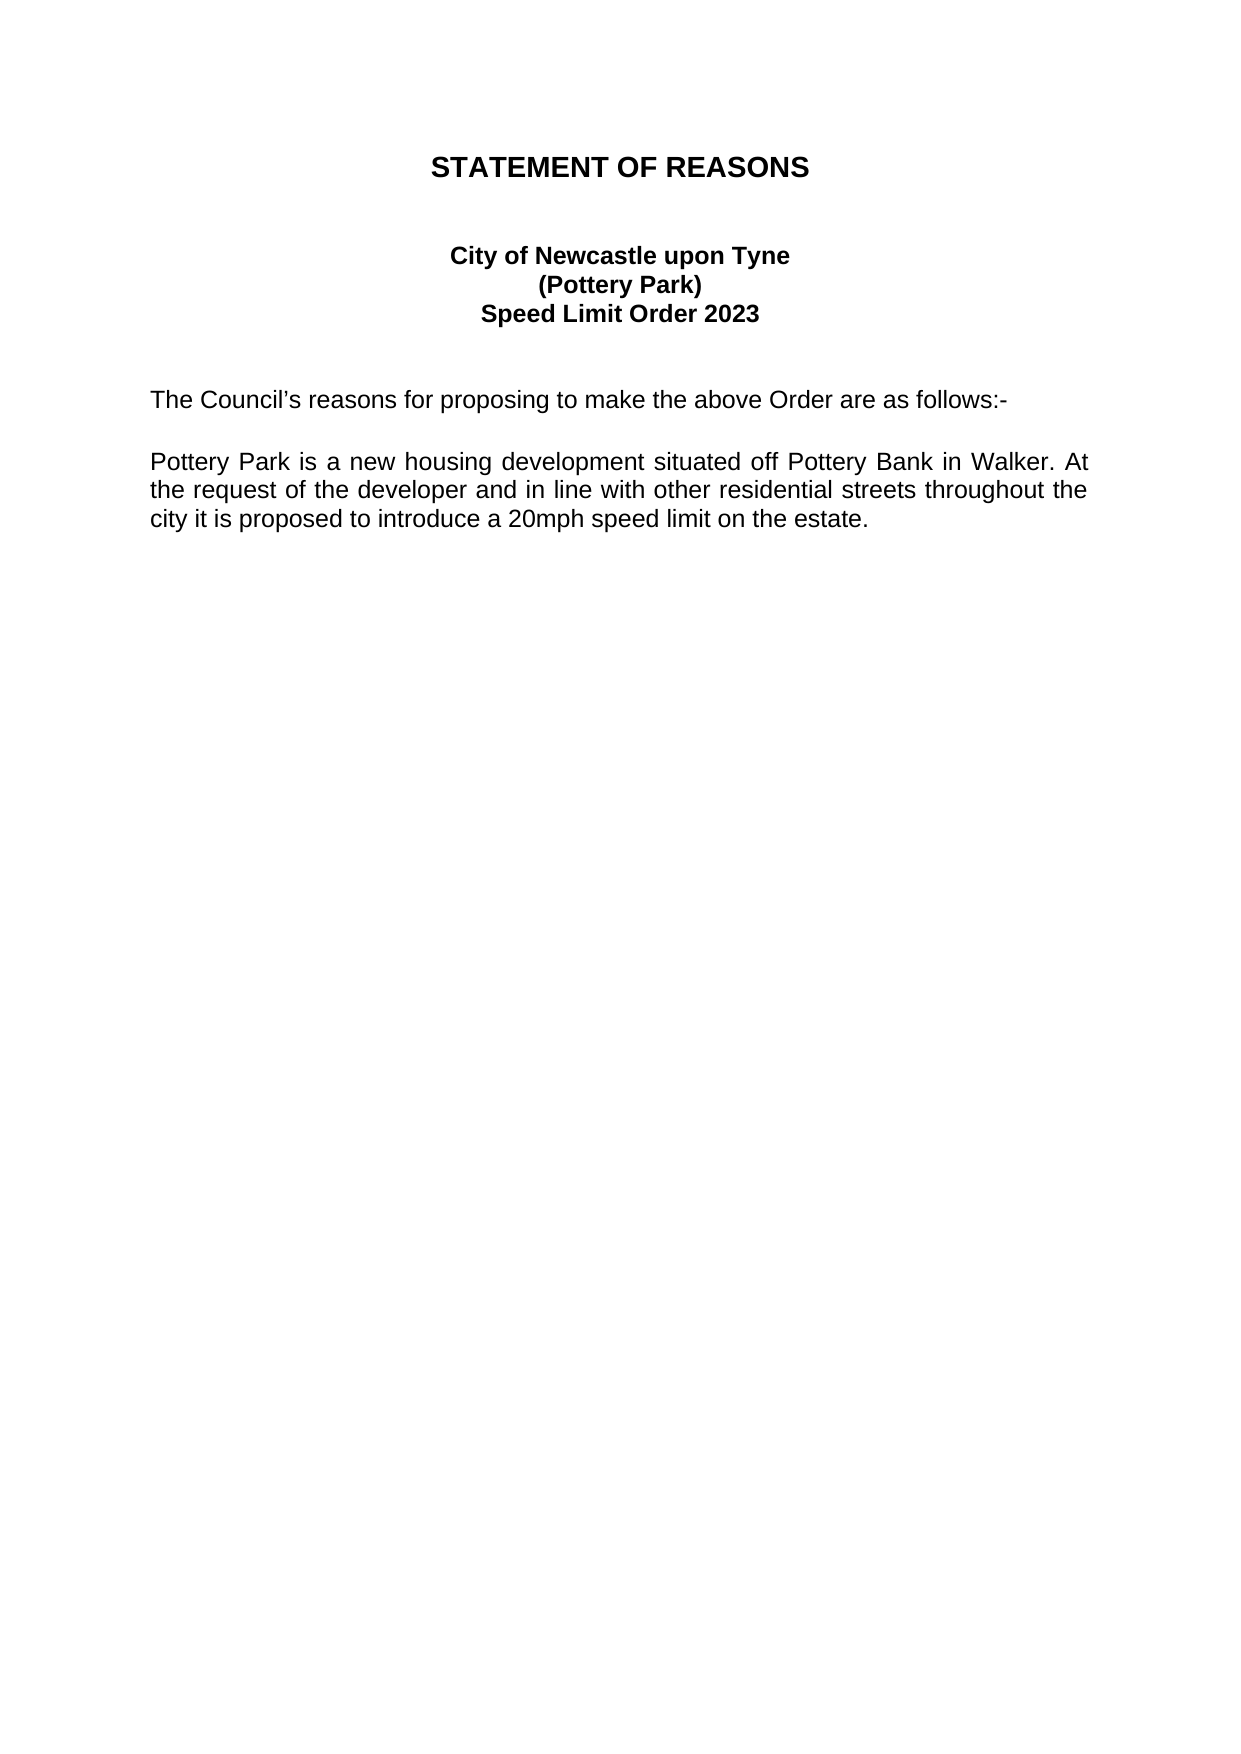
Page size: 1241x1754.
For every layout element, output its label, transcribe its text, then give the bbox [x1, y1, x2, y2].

text The Council’s reasons for proposing to make the above Order are as follows:- [150, 385, 1090, 413]
subtitle Pottery Park is a new housing development situated off Pottery Bank in Walker. At the request of the developer and in line with other residential streets throughout the city it is proposed to introduce a 20mph speed limit on the estate. [150, 446, 1090, 533]
subtitle City of [150, 241, 1090, 270]
text Speed Limit Order 2023 [150, 298, 1090, 327]
title STATEMENT OF REASONS [150, 150, 1090, 183]
text (Pottery Park) [150, 270, 1090, 298]
